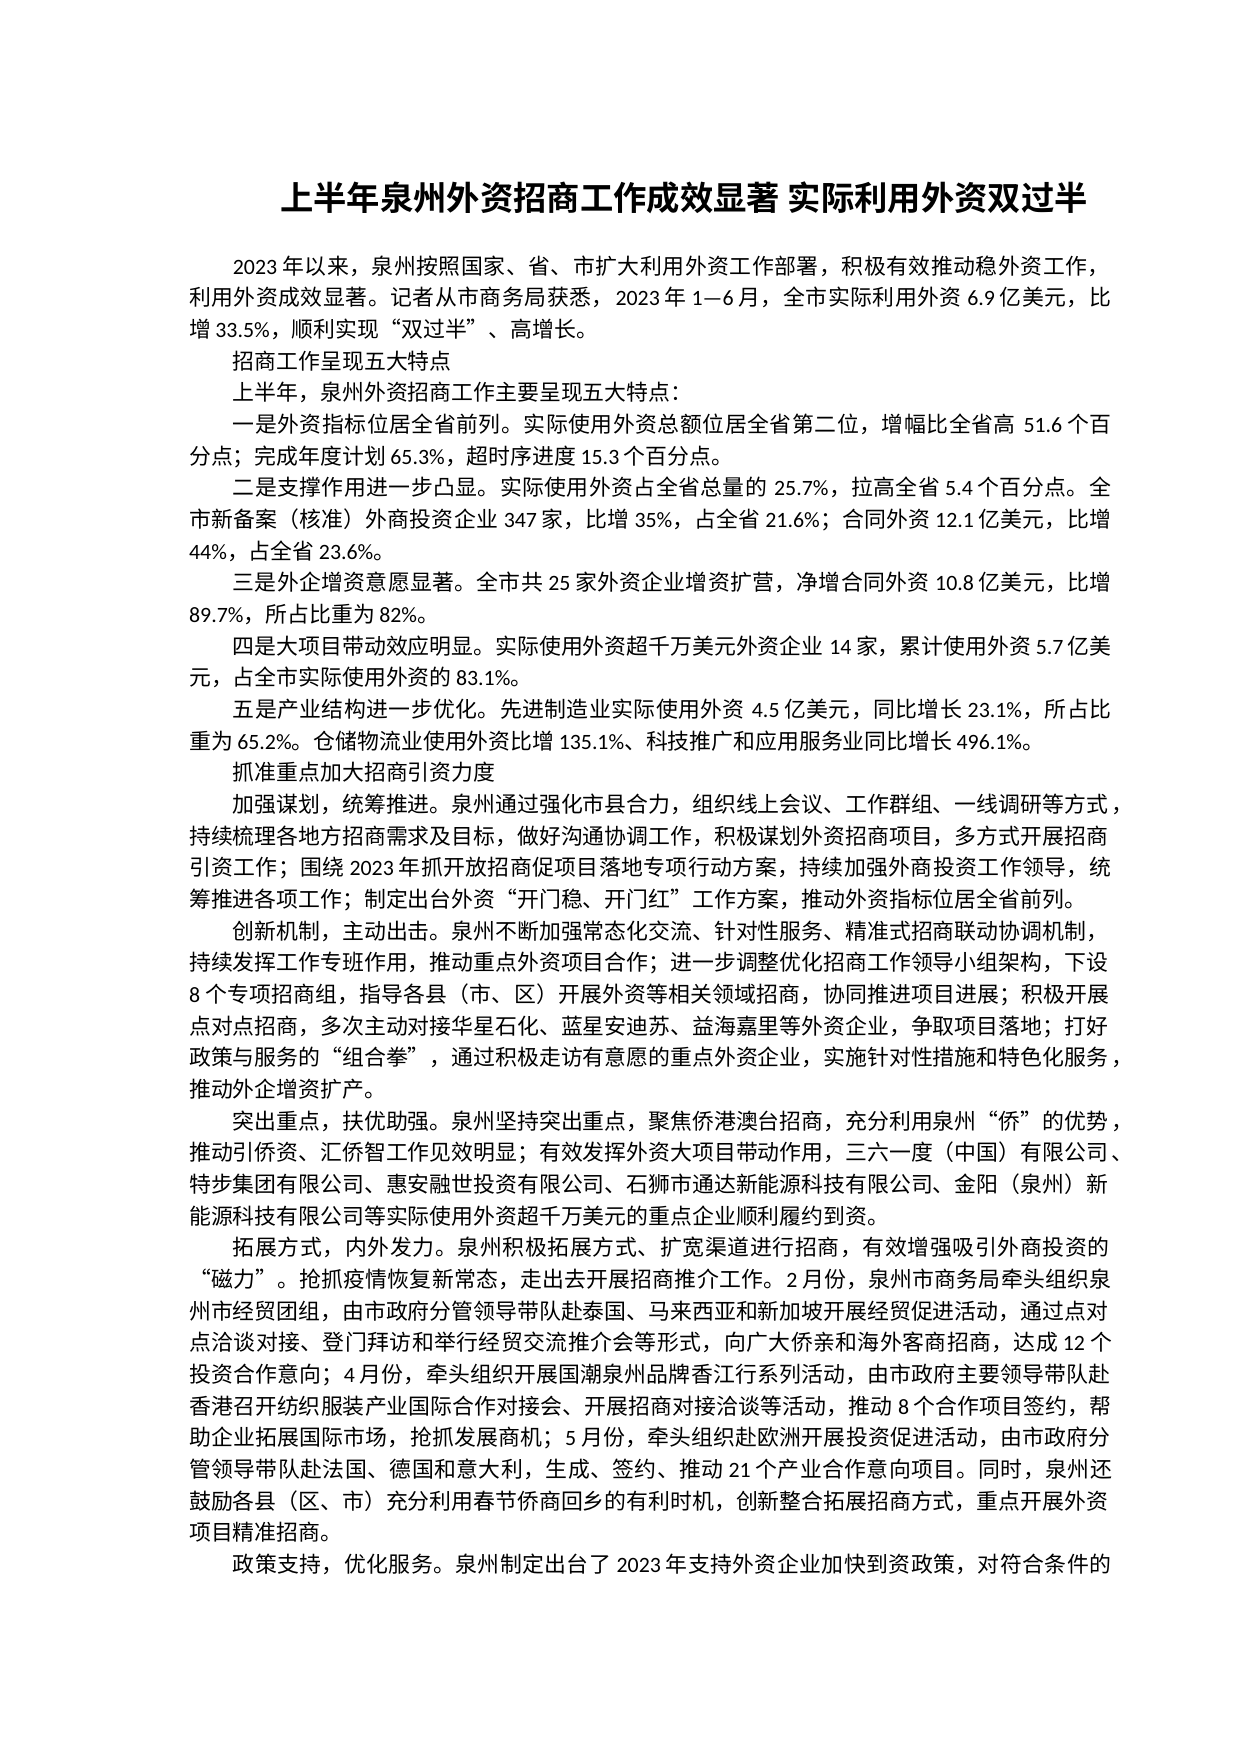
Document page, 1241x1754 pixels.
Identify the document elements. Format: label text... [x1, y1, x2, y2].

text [189, 1547, 1111, 1579]
text 一是外资指标位居全省前列。实际使用外资总额位居全省第二位，增幅比全省高51.6个百分点；完成年度计划65.3%，超时序进度15.3个百分点。 [189, 407, 1111, 470]
text 突出重点，扶优助强。泉州坚持突出重点，聚焦侨港澳台招商，充分利用泉州“侨”的优势，推动引侨资、汇侨智工作见效明显；有效发挥外资大项目带动作用，三六一度（中国）有限公司、特步集团有限公司、惠安融世投资有限公司、石狮市通达新能源科技有限公司、金阳（泉州）新能源科技有限公司等实际使用外资超千万美元的重点企业顺利履约到资。 [189, 1104, 1111, 1230]
subtitle 上半年泉州外资招商工作成效显著 实际利用外资双过半 [189, 171, 1111, 219]
text 拓展方式，内外发力。泉州积极拓展方式、扩宽渠道进行招商，有效增强吸引外商投资的“磁力”。抢抓疫情恢复新常态，走出去开展招商推介工作。2月份，泉州市商务局牵头组织泉州市经贸团组，由市政府分管领导带队赴泰国、马来西亚和新加坡开展经贸促进活动，通过点对点洽谈对接、登门拜访和举行经贸交流推介会等形式，向广大侨亲和海外客商招商，达成12个投资合作意向；4月份，牵头组织开展国潮泉州品牌香江行系列活动，由市政府主要领导带队赴香港召开纺织服装产业国际合作对接会、开展招商对接洽谈等活动，推动8个合作项目签约，帮助企业拓展国际市场，抢抓发展商机；5月份，牵头组织赴欧洲开展投资促进活动，由市政府分管领导带队赴法国、德国和意大利，生成、签约、推动21个产业合作意向项目。同时，泉州还鼓励各县（区、市）充分利用春节侨商回乡的有利时机，创新整合拓展招商方式，重点开展外资项目精准招商。 [189, 1230, 1111, 1547]
text 抓准重点加大招商引资力度 [189, 755, 1111, 787]
text 四是大项目带动效应明显。实际使用外资超千万美元外资企业14家，累计使用外资5.7亿美元，占全市实际使用外资的83.1%。 [189, 629, 1111, 692]
text 上半年，泉州外资招商工作主要呈现五大特点： [189, 375, 1111, 407]
text 2023年以来，泉州按照国家、省、市扩大利用外资工作部署，积极有效推动稳外资工作，利用外资成效显著。记者从市商务局获悉，2023年1—6月，全市实际利用外资6.9亿美元，比增33.5%，顺利实现“双过半”、高增长。 [189, 249, 1111, 344]
text 五是产业结构进一步优化。先进制造业实际使用外资4.5亿美元，同比增长23.1%，所占比重为65.2%。仓储物流业使用外资比增135.1%、科技推广和应用服务业同比增长496.1%。 [189, 692, 1111, 755]
text 加强谋划，统筹推进。泉州通过强化市县合力，组织线上会议、工作群组、一线调研等方式，持续梳理各地方招商需求及目标，做好沟通协调工作，积极谋划外资招商项目，多方式开展招商引资工作；围绕2023年抓开放招商促项目落地专项行动方案，持续加强外商投资工作领导，统筹推进各项工作；制定出台外资“开门稳、开门红”工作方案，推动外资指标位居全省前列。 [189, 787, 1111, 914]
text 三是外企增资意愿显著。全市共25家外资企业增资扩营，净增合同外资10.8亿美元，比增89.7%，所占比重为82%。 [189, 565, 1111, 629]
text 创新机制，主动出击。泉州不断加强常态化交流、针对性服务、精准式招商联动协调机制，持续发挥工作专班作用，推动重点外资项目合作；进一步调整优化招商工作领导小组架构，下设8个专项招商组，指导各县（市、区）开展外资等相关领域招商，协同推进项目进展；积极开展点对点招商，多次主动对接华星石化、蓝星安迪苏、益海嘉里等外资企业，争取项目落地；打好政策与服务的“组合拳”，通过积极走访有意愿的重点外资企业，实施针对性措施和特色化服务，推动外企增资扩产。 [189, 914, 1111, 1104]
text 招商工作呈现五大特点 [189, 344, 1111, 375]
text 二是支撑作用进一步凸显。实际使用外资占全省总量的25.7%，拉高全省5.4个百分点。全市新备案（核准）外商投资企业347家，比增35%，占全省21.6%；合同外资12.1亿美元，比增44%，占全省23.6%。 [189, 470, 1111, 565]
